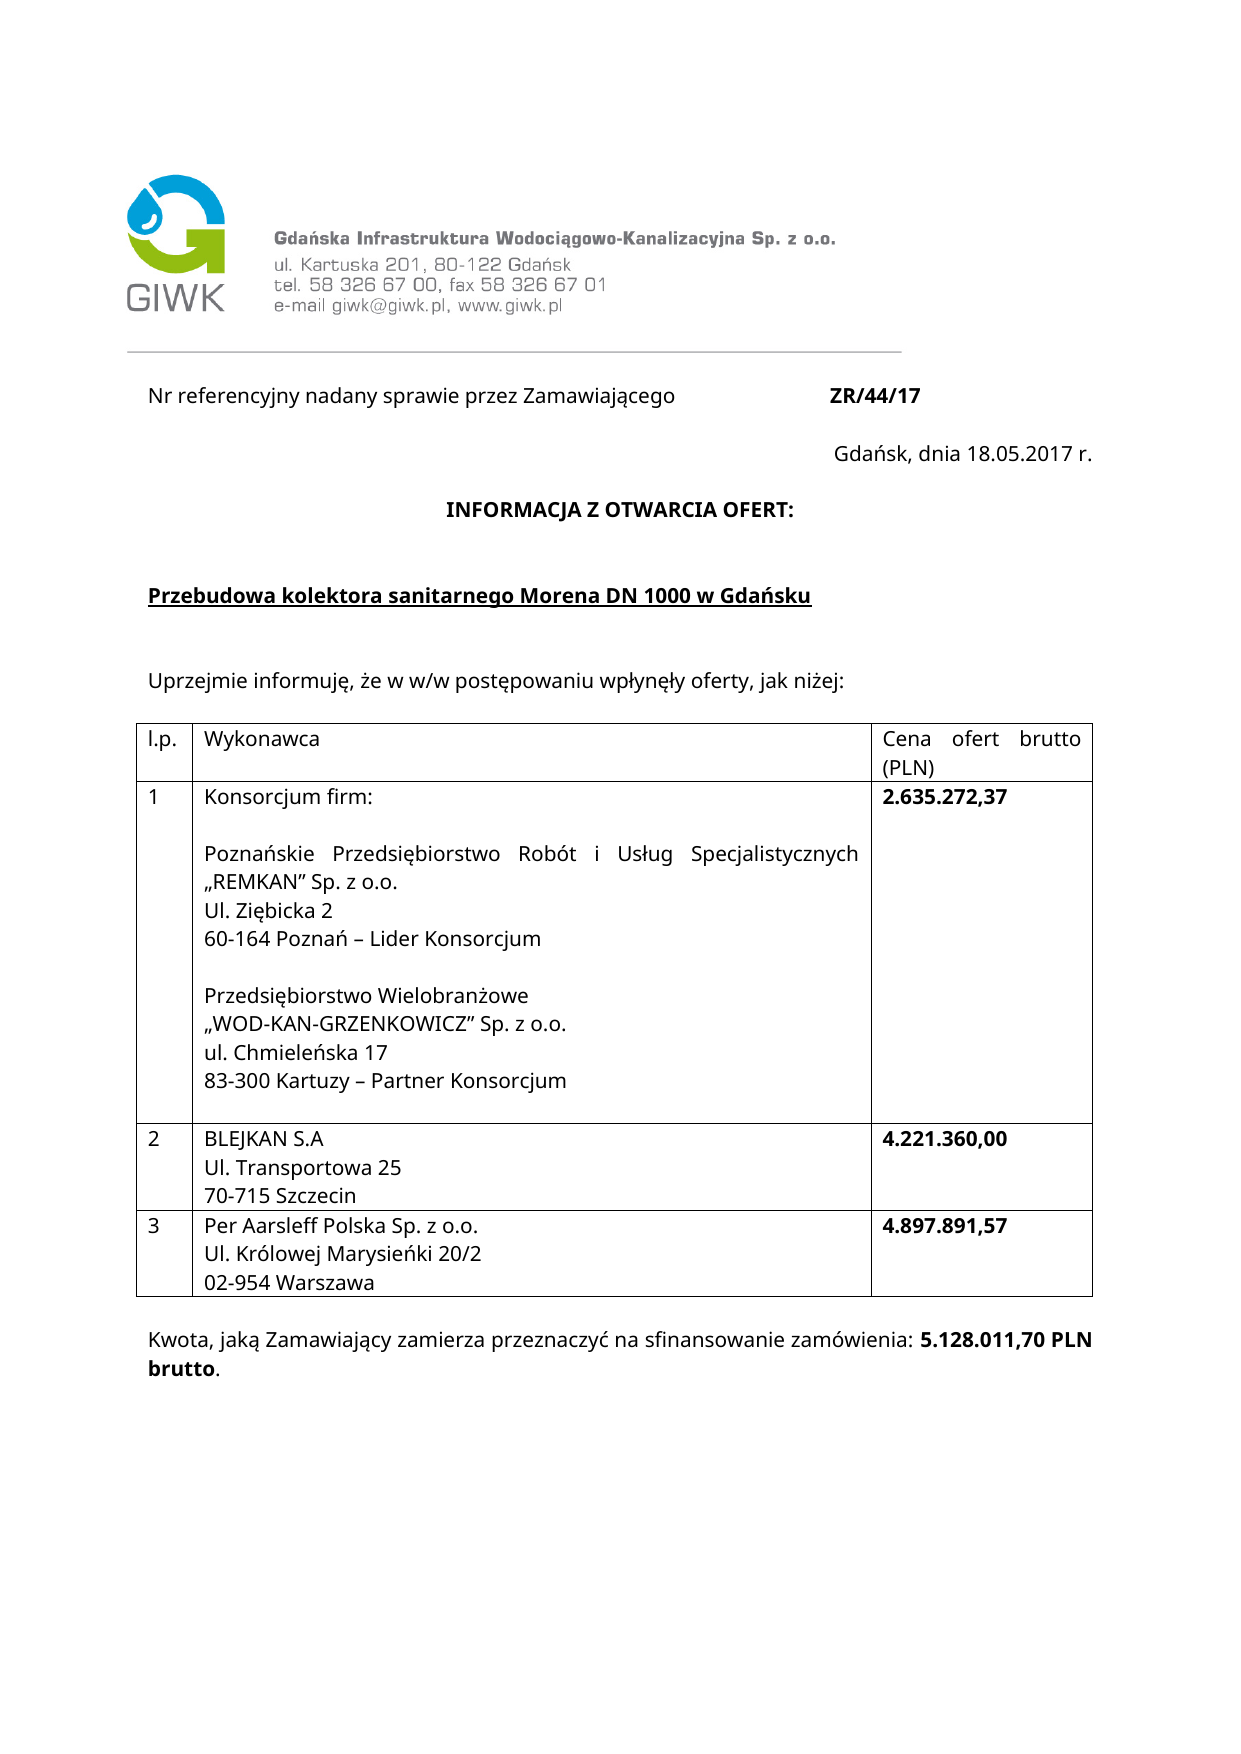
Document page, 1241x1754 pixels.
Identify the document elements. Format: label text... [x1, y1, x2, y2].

table_header Wykonawca [193, 724, 871, 781]
table_header Nr referencyjny nadany sprawie przez Zamawiającego [140, 382, 823, 410]
table_cell Konsorcjum firm: Poznańskie Przedsiębiorstwo Robót i Usług Specjalistycznych „REMKAN” Sp. z o.o. Ul. Ziębicka 2 60-164 Poznań – Lider Konsorcjum Przedsiębiorstwo Wielobranżowe „WOD-KAN-GRZENKOWICZ” Sp. z o.o. ul. Chmieleńska 17 83-300 Kartuzy – Partner Konsorcjum [193, 782, 871, 1123]
table_cell 2.635.272,37 [872, 782, 1092, 1123]
table_cell 4.221.360,00 [872, 1124, 1092, 1210]
text Uprzejmie informuję, że w w/w postępowaniu wpłynęły oferty, jak niżej: [148, 666, 1093, 695]
table_header l.p. [137, 724, 192, 781]
table_cell 1 [137, 782, 192, 1123]
text Przebudowa kolektora sanitarnego Morena DN 1000 w Gdańsku [148, 581, 1093, 609]
table_cell 3 [137, 1211, 192, 1296]
text Gdańsk, dnia 18.05.2017 r. [148, 439, 1093, 467]
table_cell 4.897.891,57 [872, 1211, 1092, 1296]
picture [125, 174, 1071, 354]
table_cell BLEJKAN S.A Ul. Transportowa 25 70-715 Szczecin [193, 1124, 871, 1210]
table_header ZR/44/17 [823, 382, 1085, 410]
table_header Cena ofert brutto (PLN) [872, 724, 1092, 781]
text Kwota, jaką Zamawiający zamierza przeznaczyć na sfinansowanie zamówienia: 5.128.011,70 PLN brutto. [148, 1326, 1093, 1382]
table_cell Per Aarsleff Polska Sp. z o.o. Ul. Królowej Marysieńki 20/2 02-954 Warszawa [193, 1211, 871, 1296]
table_cell 2 [137, 1124, 192, 1210]
text INFORMACJA Z OTWARCIA OFERT: [148, 496, 1093, 524]
